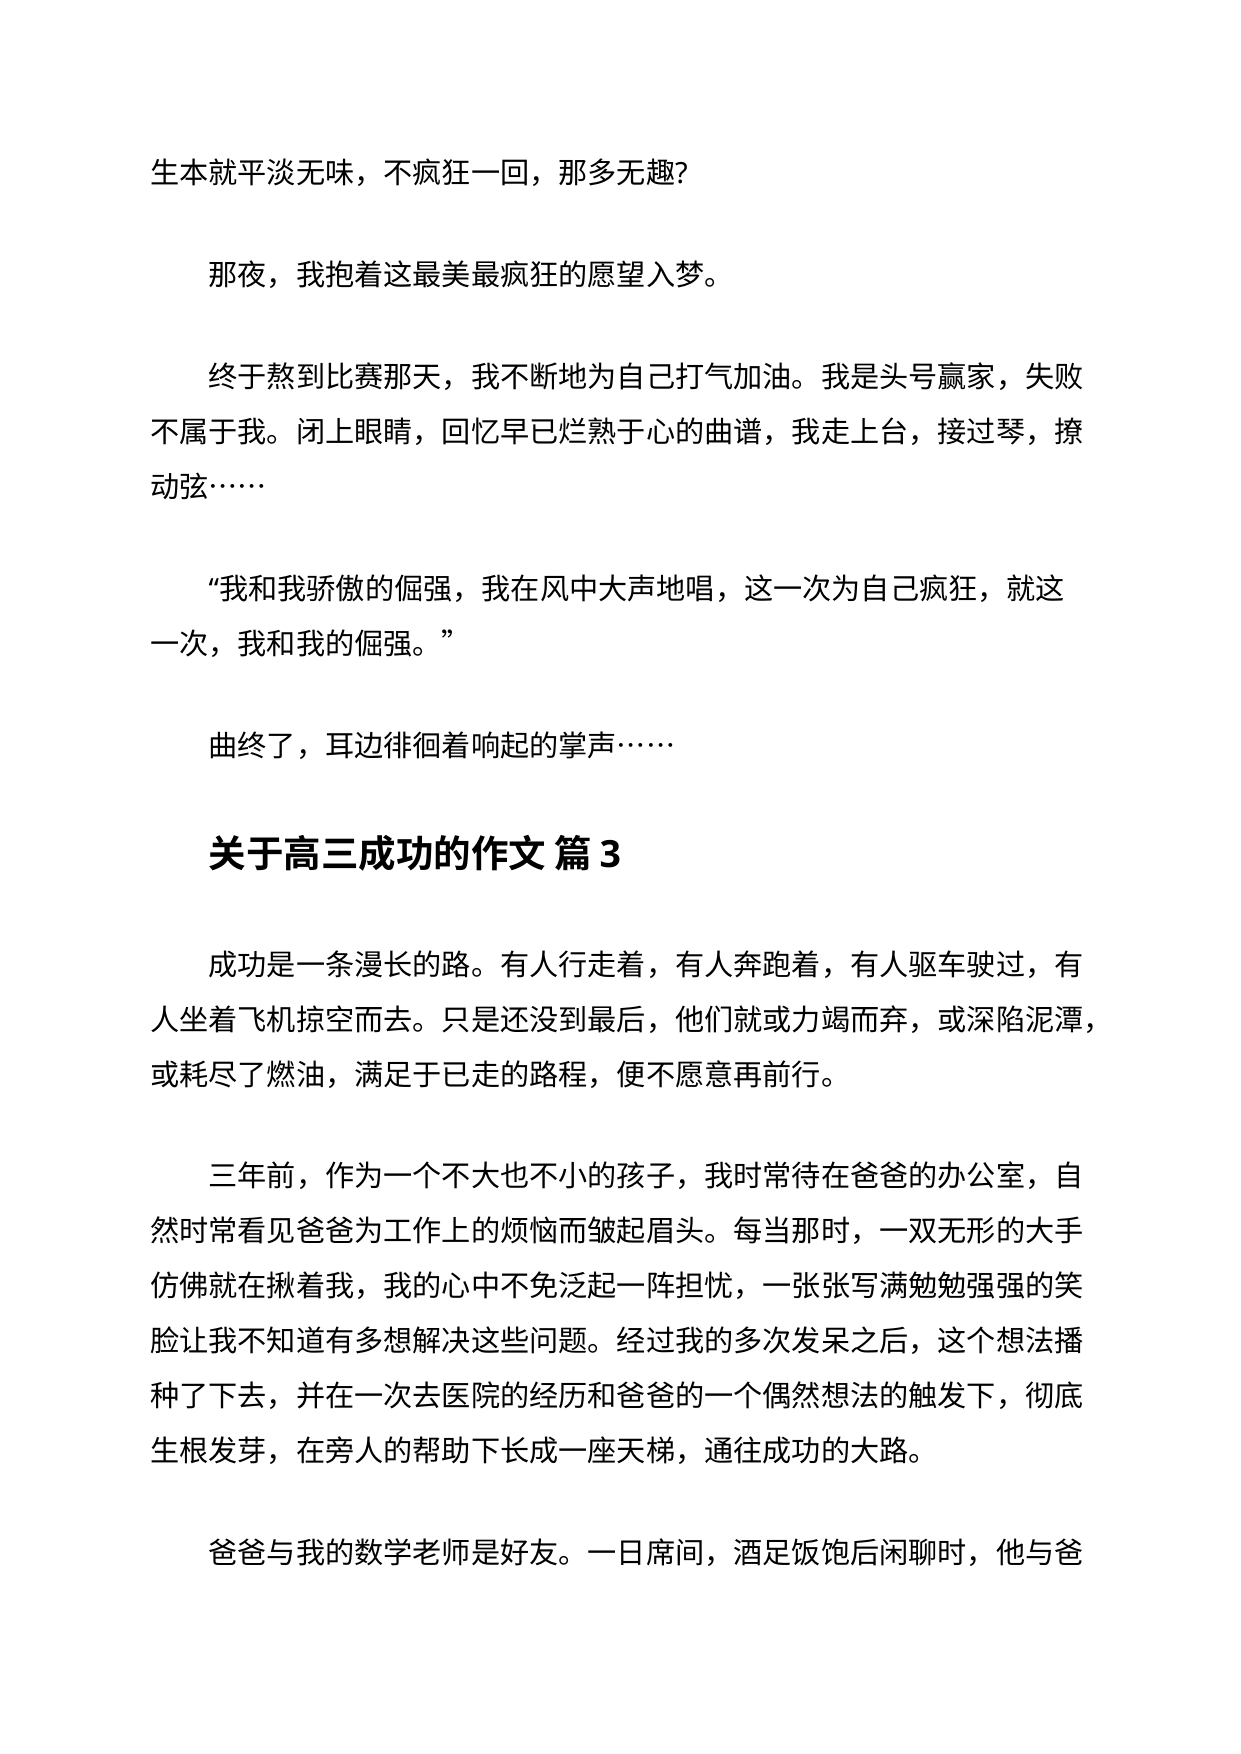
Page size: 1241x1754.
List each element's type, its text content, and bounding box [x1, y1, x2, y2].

text “我和我骄傲的倔强，我在风中大声地唱，这一次为自己疯狂，就这一次，我和我的倔强。” [150, 565, 1090, 663]
text 成功是一条漫长的路。有人行走着，有人奔跑着，有人驱车驶过，有人坐着飞机掠空而去。只是还没到最后，他们就或力竭而弃，或深陷泥潭，或耗尽了燃油，满足于已走的路程，便不愿意再前行。 [150, 941, 1090, 1093]
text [150, 1529, 1090, 1572]
text 三年前，作为一个不大也不小的孩子，我时常待在爸爸的办公室，自然时常看见爸爸为工作上的烦恼而皱起眉头。每当那时，一双无形的大手仿佛就在揪着我，我的心中不免泛起一阵担忧，一张张写满勉勉强强的笑脸让我不知道有多想解决这些问题。经过我的多次发呆之后，这个想法播种了下去，并在一次去医院的经历和爸爸的一个偶然想法的触发下，彻底生根发芽，在旁人的帮助下长成一座天梯，通往成功的大路。 [150, 1153, 1090, 1470]
text 终于熬到比赛那天，我不断地为自己打气加油。我是头号赢家，失败不属于我。闭上眼睛，回忆早已烂熟于心的曲谱，我走上台，接过琴，撩动弦…… [150, 354, 1090, 506]
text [150, 150, 1090, 192]
text 关于高三成功的作文 篇3 [150, 824, 1090, 878]
text 那夜，我抱着这最美最疯狂的愿望入梦。 [150, 252, 1090, 294]
text 曲终了，耳边徘徊着响起的掌声…… [150, 722, 1090, 764]
